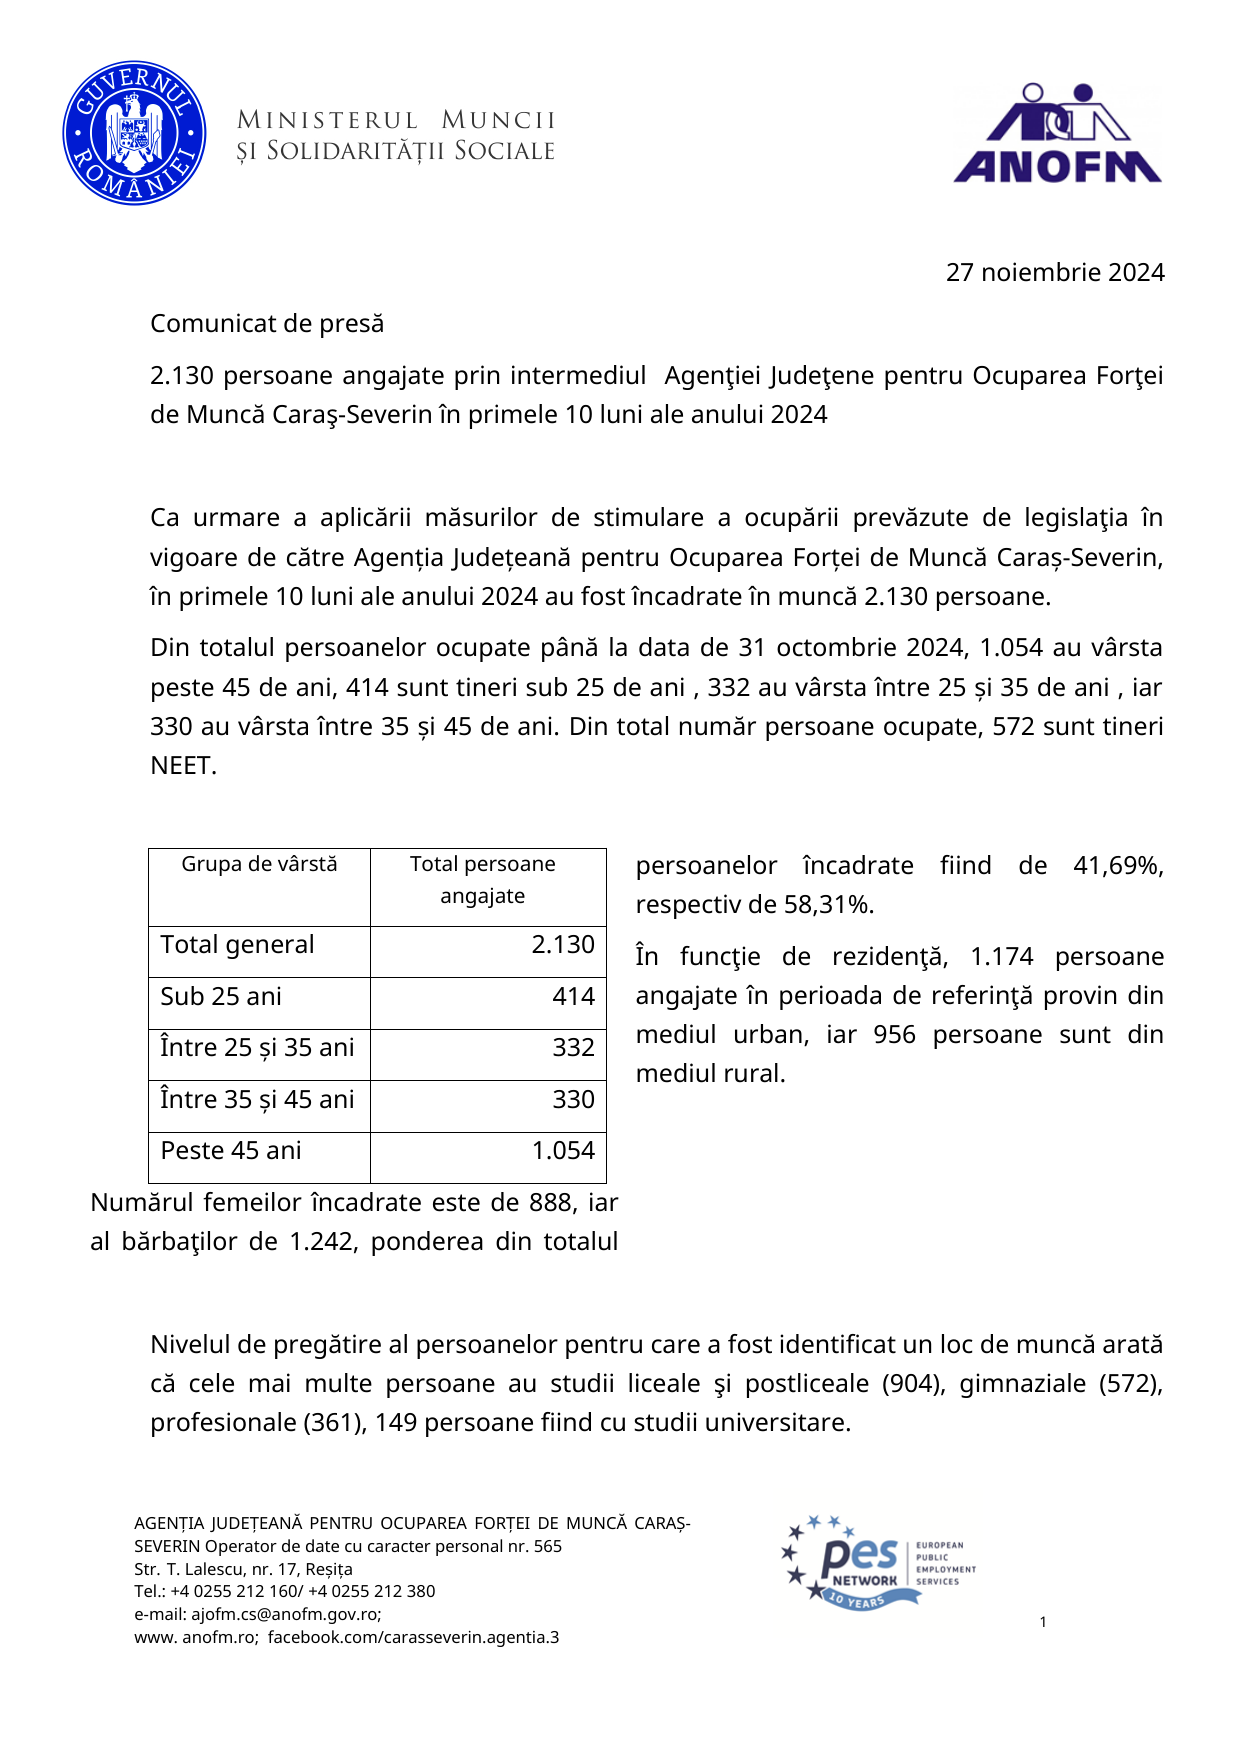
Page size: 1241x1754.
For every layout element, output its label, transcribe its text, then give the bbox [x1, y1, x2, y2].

table_cell Între 25 și 35 ani [149, 1030, 370, 1080]
text Numărul femeilor încadrate este de 888, iar al bărbaţilor de 1.242, ponderea din totalul persoanelor încadrate fiind de 41,69%, respectiv de 58,31%. [90, 1184, 620, 1257]
text Ca urmare a aplicării măsurilor de stimulare a ocupării prevăzute de legislaţia în vigoare de către Agenția Județeană pentru Ocuparea Forței de Muncă Caraș-Severin, în primele 10 luni ale anului 2024 au fost încadrate în muncă 2.130 persoane. [150, 500, 1165, 612]
table_header Total persoane angajate [371, 849, 606, 926]
table_cell Peste 45 ani [149, 1133, 370, 1183]
text În funcţie de rezidenţă, 1.174 persoane angajate în perioada de referinţă provin din mediul urban, iar 956 persoane sunt din mediul rural. [635, 938, 1165, 1090]
text Numărul femeilor încadrate este de 888, iar al bărbaţilor de 1.242, ponderea din totalul persoanelor încadrate fiind de 41,69%, respectiv de 58,31%. [635, 848, 1165, 921]
table_cell 330 [371, 1081, 606, 1132]
table_cell 1.054 [371, 1133, 606, 1183]
table_cell 414 [371, 978, 606, 1029]
table_header Grupa de vârstă [149, 849, 370, 926]
text Din totalul persoanelor ocupate până la data de 31 octombrie 2024, 1.054 au vârsta peste 45 de ani, 414 sunt tineri sub 25 de ani , 332 au vârsta între 25 și 35 de ani , iar 330 au vârsta între 35 și 45 de ani. Din total număr persoane ocupate, 572 sunt tineri NEET. [150, 630, 1165, 782]
picture [60, 58, 554, 207]
picture [953, 82, 1163, 183]
text 2.130 persoane angajate prin intermediul Agenţiei Judeţene pentru Ocuparea Forţei de Muncă Caraş-Severin în primele 10 luni ale anului 2024 [150, 358, 1165, 431]
table_cell 332 [371, 1030, 606, 1080]
picture [773, 1488, 984, 1638]
table_cell 2.130 [371, 927, 606, 977]
text Comunicat de presă [150, 306, 1165, 340]
text 27 noiembrie 2024 [75, 254, 1165, 288]
table_cell Sub 25 ani [149, 978, 370, 1029]
table_cell Între 35 și 45 ani [149, 1081, 370, 1132]
text Nivelul de pregătire al persoanelor pentru care a fost identificat un loc de muncă arată că cele mai multe persoane au studii liceale şi postliceale (904), gimnaziale (572), profesionale (361), 149 persoane fiind cu studii universitare. [150, 1326, 1165, 1439]
table_cell Total general [149, 927, 370, 977]
